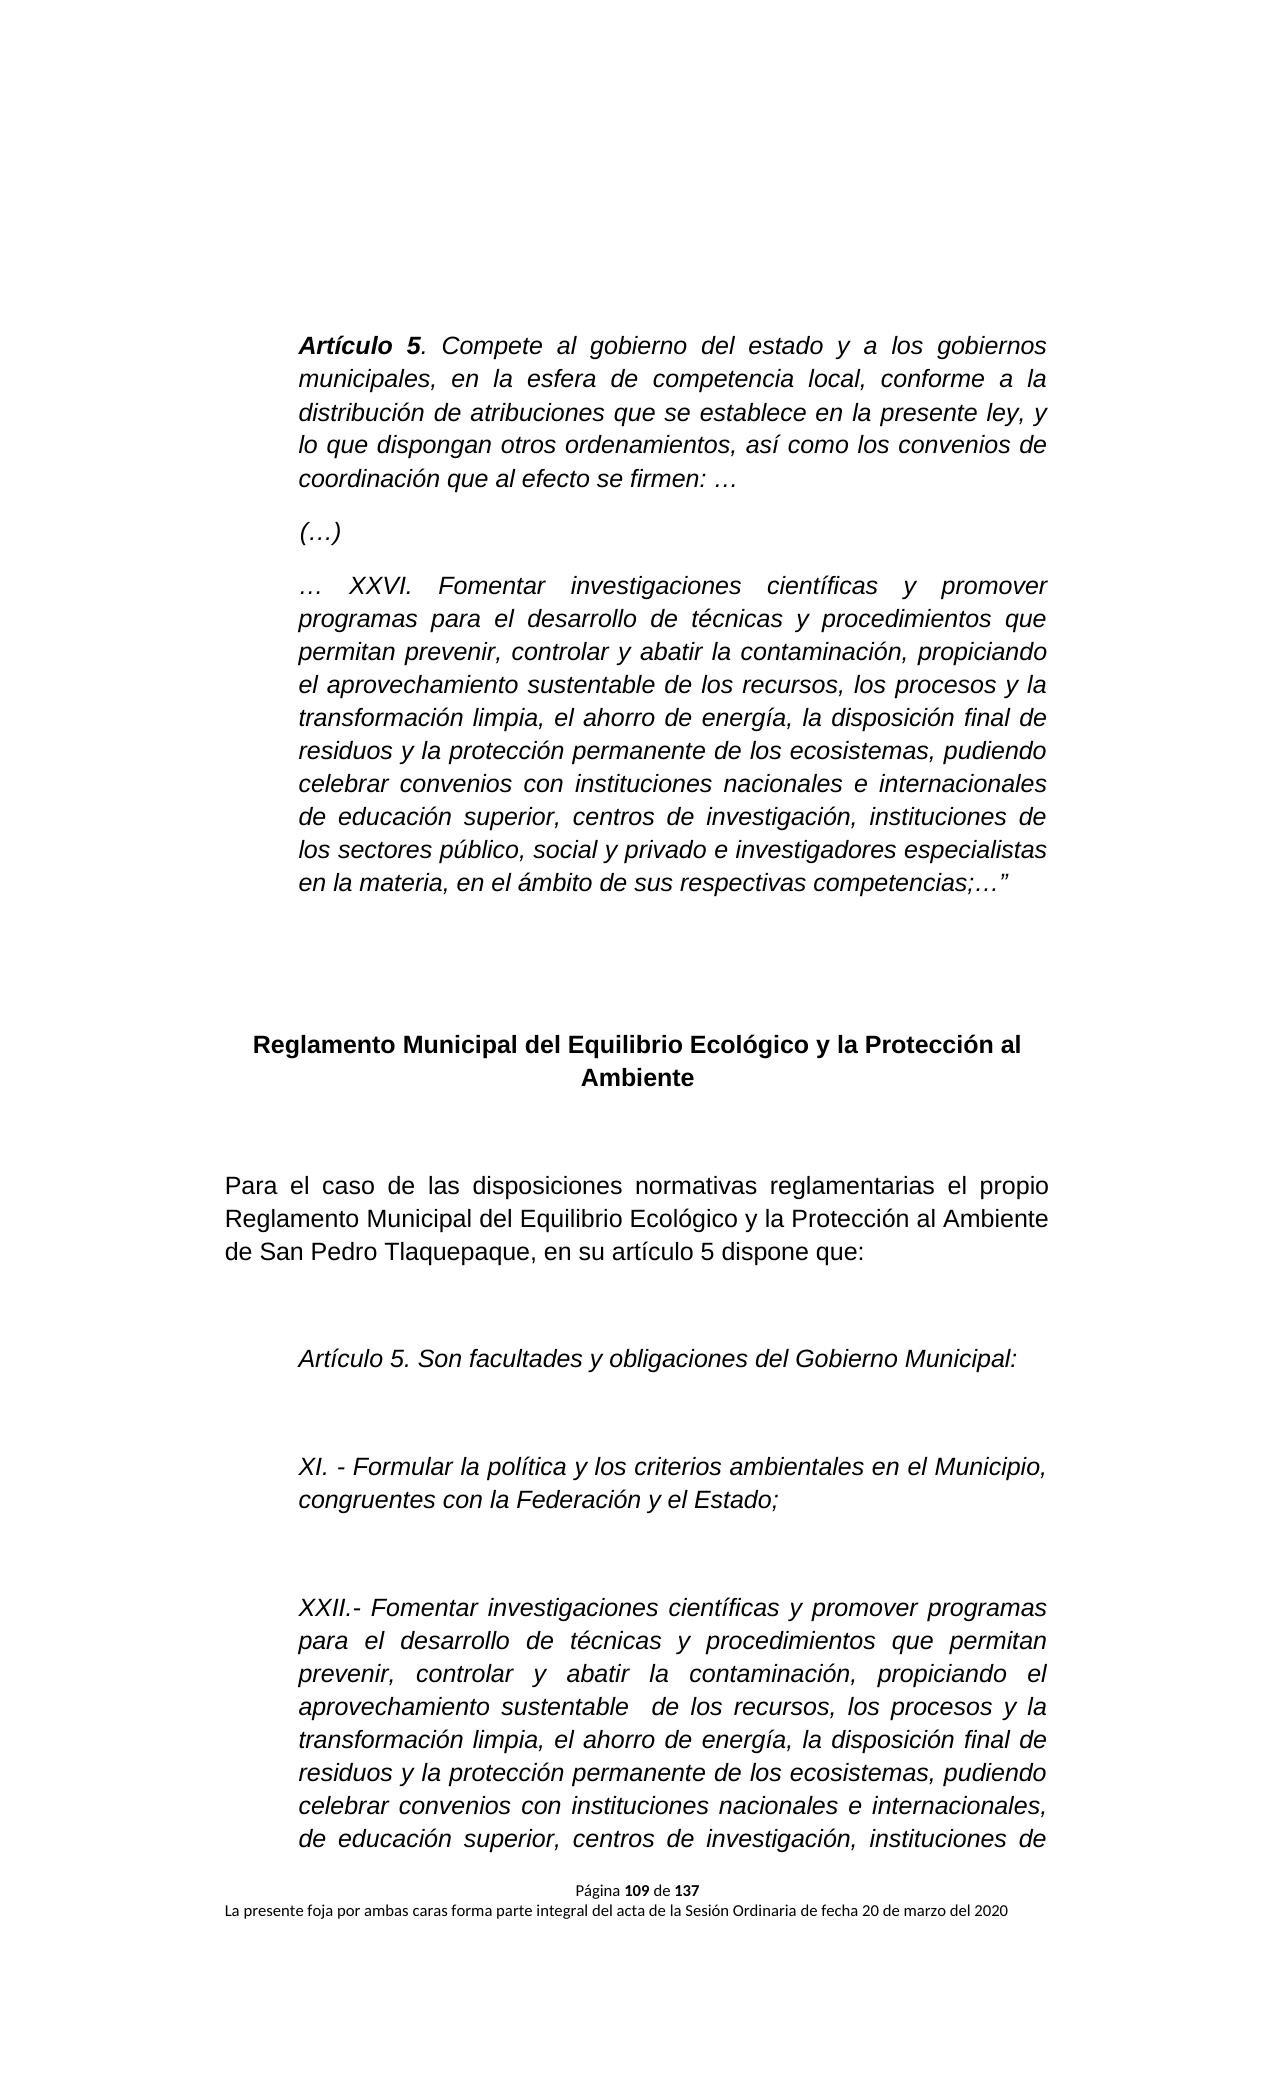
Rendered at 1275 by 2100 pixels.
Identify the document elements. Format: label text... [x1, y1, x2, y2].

text Artículo 5. Compete al gobierno del estado y a los gobiernos municipales, en la esfera de competencia local, conforme a la distribución de atribuciones que se establece en la presente ley, y lo que dispongan otros ordenamientos, así como los convenios de coordinación que al efecto se firmen: … [298, 331, 1051, 492]
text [298, 1593, 1051, 1853]
text (…) [298, 517, 1051, 546]
text Reglamento Municipal del Equilibrio Ecológico y la Protección al Ambiente [224, 1030, 1051, 1092]
text Para el caso de las disposiciones normativas reglamentarias el propio Reglamento Municipal del Equilibrio Ecológico y la Protección al Ambiente de San Pedro Tlaquepaque, en su artículo 5 dispone que: [224, 1171, 1051, 1266]
text … XXVI. Fomentar investigaciones científicas y promover programas para el desarrollo de técnicas y procedimientos que permitan prevenir, controlar y abatir la contaminación, propiciando el aprovechamiento sustentable de los recursos, los procesos y la transformación limpia, el ahorro de energía, la disposición final de residuos y la protección permanente de los ecosistemas, pudiendo celebrar convenios con instituciones nacionales e internacionales de educación superior, centros de investigación, instituciones de los sectores público, social y privado e investigadores especialistas en la materia, en el ámbito de sus respectivas competencias;…” [298, 571, 1051, 897]
text XI. - Formular la política y los criterios ambientales en el Municipio, congruentes con la Federación y el Estado; [298, 1452, 1051, 1514]
text Artículo 5. Son facultades y obligaciones del Gobierno Municipal: [298, 1344, 1051, 1373]
